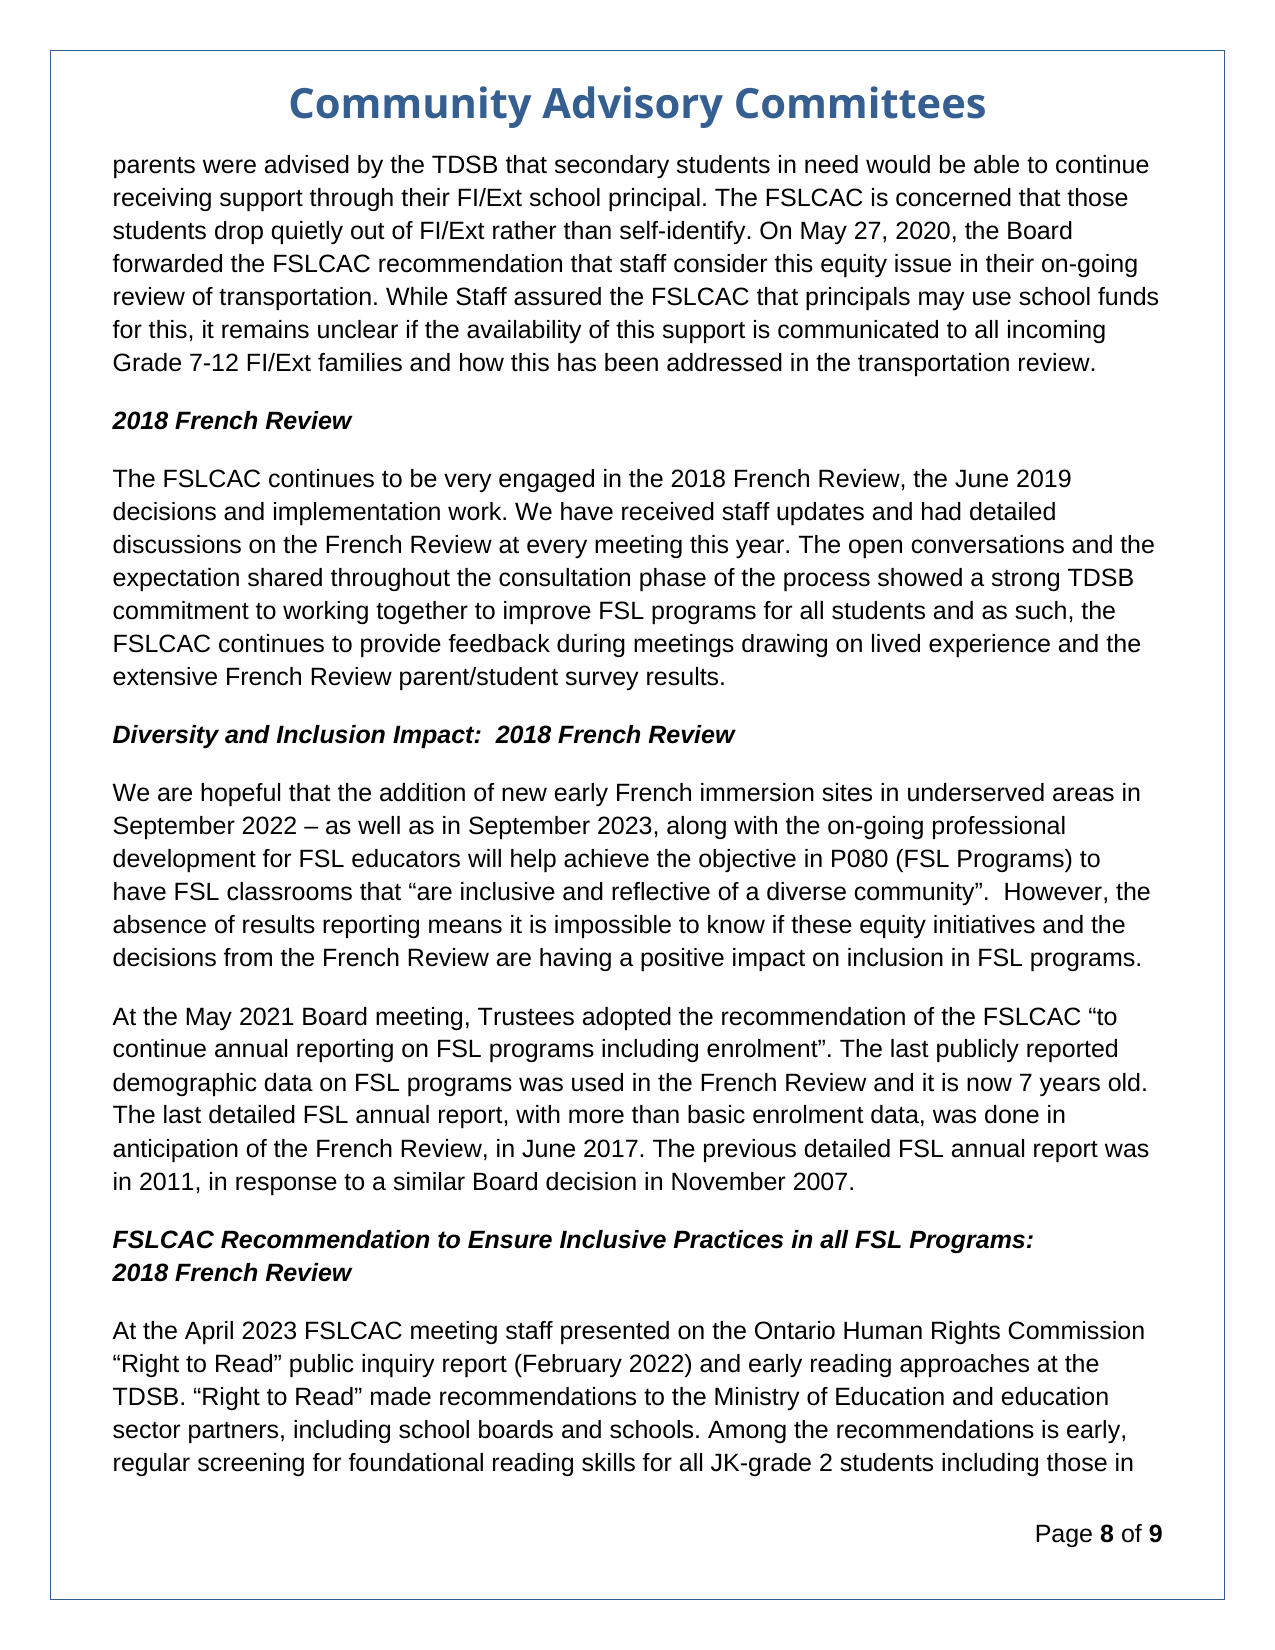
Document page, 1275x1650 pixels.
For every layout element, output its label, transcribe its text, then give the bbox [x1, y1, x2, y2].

text Diversity and Inclusion Impact: 2018 French Review [112, 720, 1162, 749]
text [112, 150, 1162, 377]
text We are hopeful that the addition of new early French immersion sites in underserved areas in September 2022 – as well as in September 2023, along with the on-going professional development for FSL educators will help achieve the objective in P080 (FSL Programs) to have FSL classrooms that “are inclusive and reflective of a diverse community”. However, the absence of results reporting means it is impossible to know if these equity initiatives and the decisions from the French Review are having a positive impact on inclusion in FSL programs. [112, 778, 1162, 972]
text At the May 2021 Board meeting, Trustees adopted the recommendation of the FSLCAC “to continue annual reporting on FSL programs including enrolment”. The last publicly reported demographic data on FSL programs was used in the French Review and it is now 7 years old. The last detailed FSL annual report, with more than basic enrolment data, was done in anticipation of the French Review, in June 2017. The previous detailed FSL annual report was in 2011, in response to a similar Board decision in November 2007. [112, 1001, 1162, 1195]
text The FSLCAC continues to be very engaged in the 2018 French Review, the June 2019 decisions and implementation work. We have received staff updates and had detailed discussions on the French Review at every meeting this year. The open conversations and the expectation shared throughout the consultation phase of the process showed a strong TDSB commitment to working together to improve FSL programs for all students and as such, the FSLCAC continues to provide feedback during meetings drawing on lived experience and the extensive French Review parent/student survey results. [112, 464, 1162, 691]
text 2018 French Review [112, 406, 1162, 435]
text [112, 1316, 1162, 1476]
text FSLCAC Recommendation to Ensure Inclusive Practices in all FSL Programs: [112, 1224, 1162, 1253]
text 2018 French Review [112, 1258, 1162, 1286]
